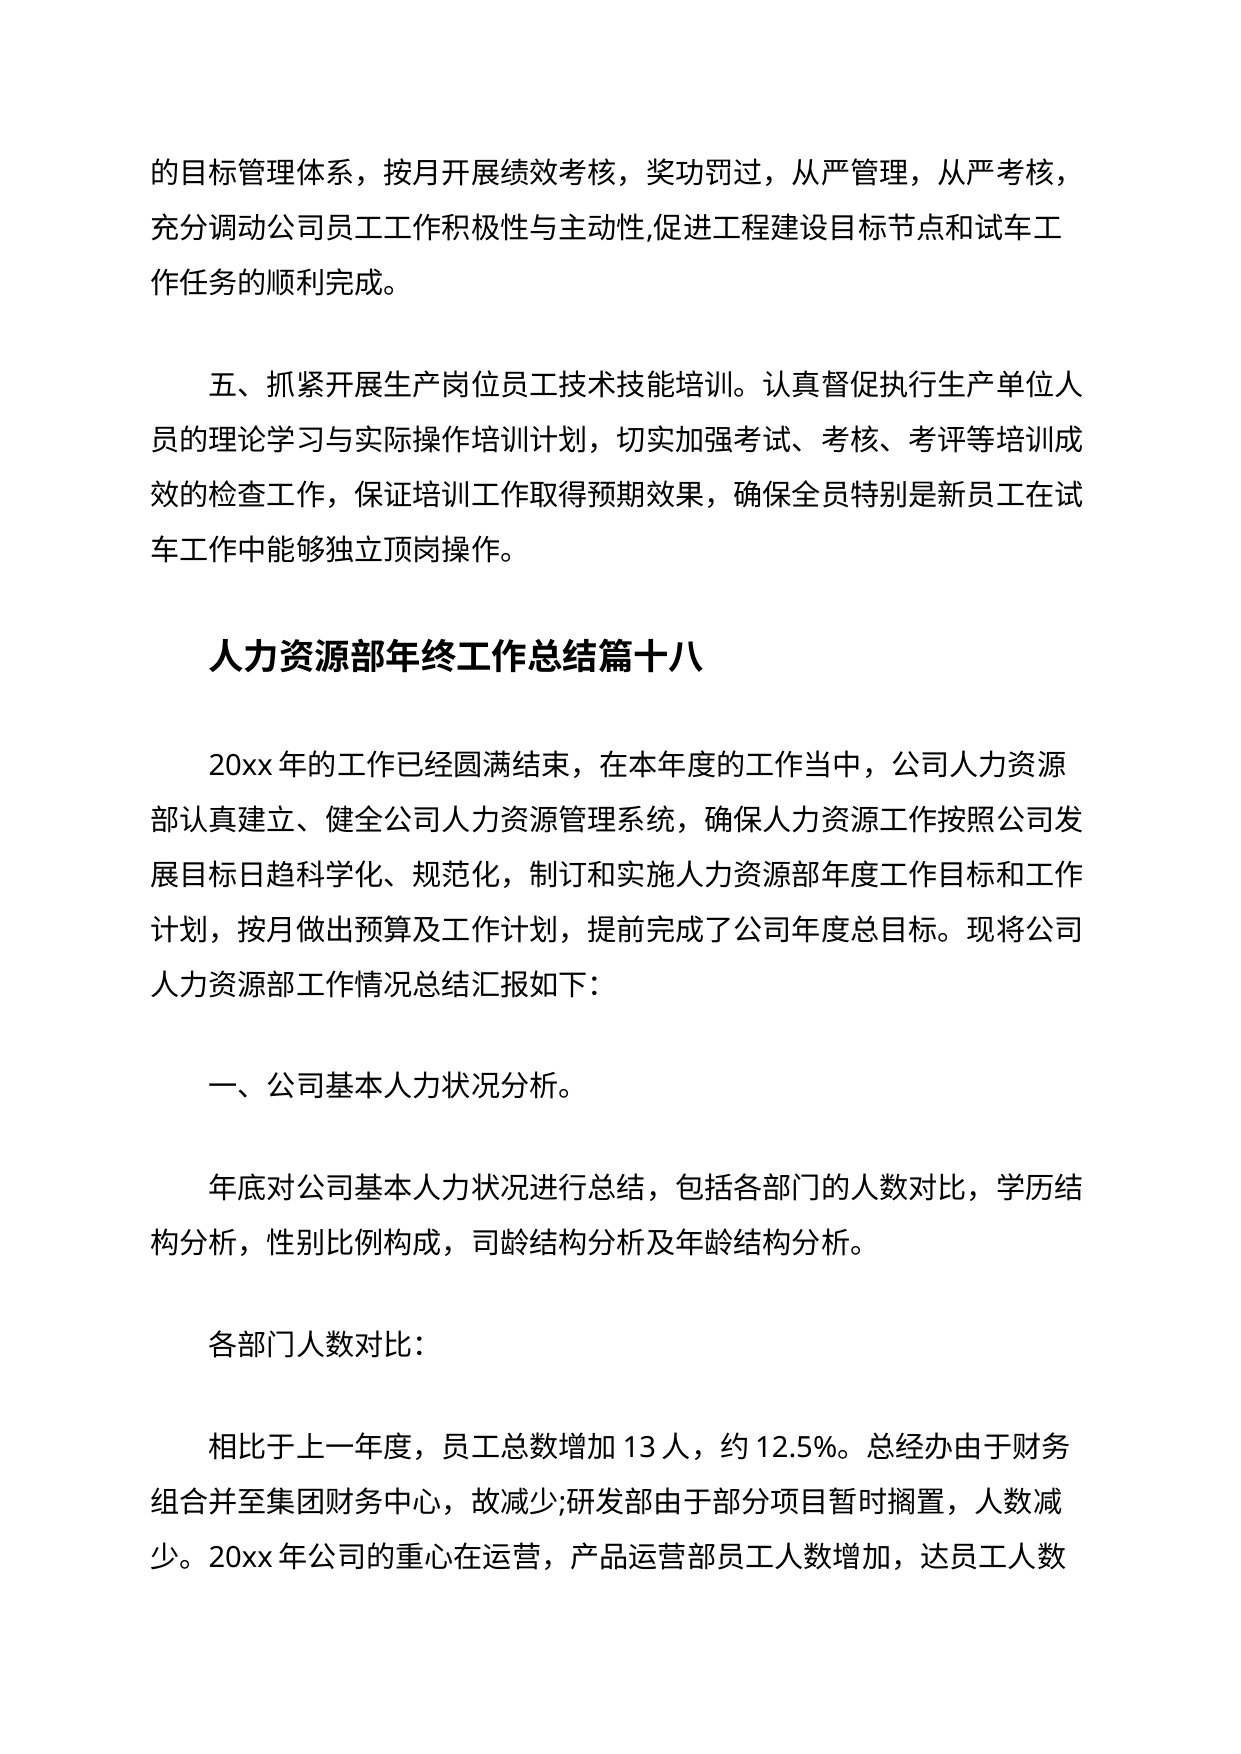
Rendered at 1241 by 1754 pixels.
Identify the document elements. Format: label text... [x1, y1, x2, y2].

text 人力资源部年终工作总结篇十八 [150, 628, 1090, 679]
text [150, 1423, 1090, 1576]
text 年底对公司基本人力状况进行总结，包括各部门的人数对比，学历结构分析，性别比例构成，司龄结构分析及年龄结构分析。 [150, 1165, 1090, 1262]
text 一、公司基本人力状况分析。 [150, 1063, 1090, 1105]
text 五、抓紧开展生产岗位员工技术技能培训。认真督促执行生产单位人员的理论学习与实际操作培训计划，切实加强考试、考核、考评等培训成效的检查工作，保证培训工作取得预期效果，确保全员特别是新员工在试车工作中能够独立顶岗操作。 [150, 362, 1090, 569]
text 各部门人数对比： [150, 1321, 1090, 1364]
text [150, 150, 1090, 302]
text 20xx年的工作已经圆满结束，在本年度的工作当中，公司人力资源部认真建立、健全公司人力资源管理系统，确保人力资源工作按照公司发展目标日趋科学化、规范化，制订和实施人力资源部年度工作目标和工作计划，按月做出预算及工作计划，提前完成了公司年度总目标。现将公司人力资源部工作情况总结汇报如下： [150, 742, 1090, 1003]
